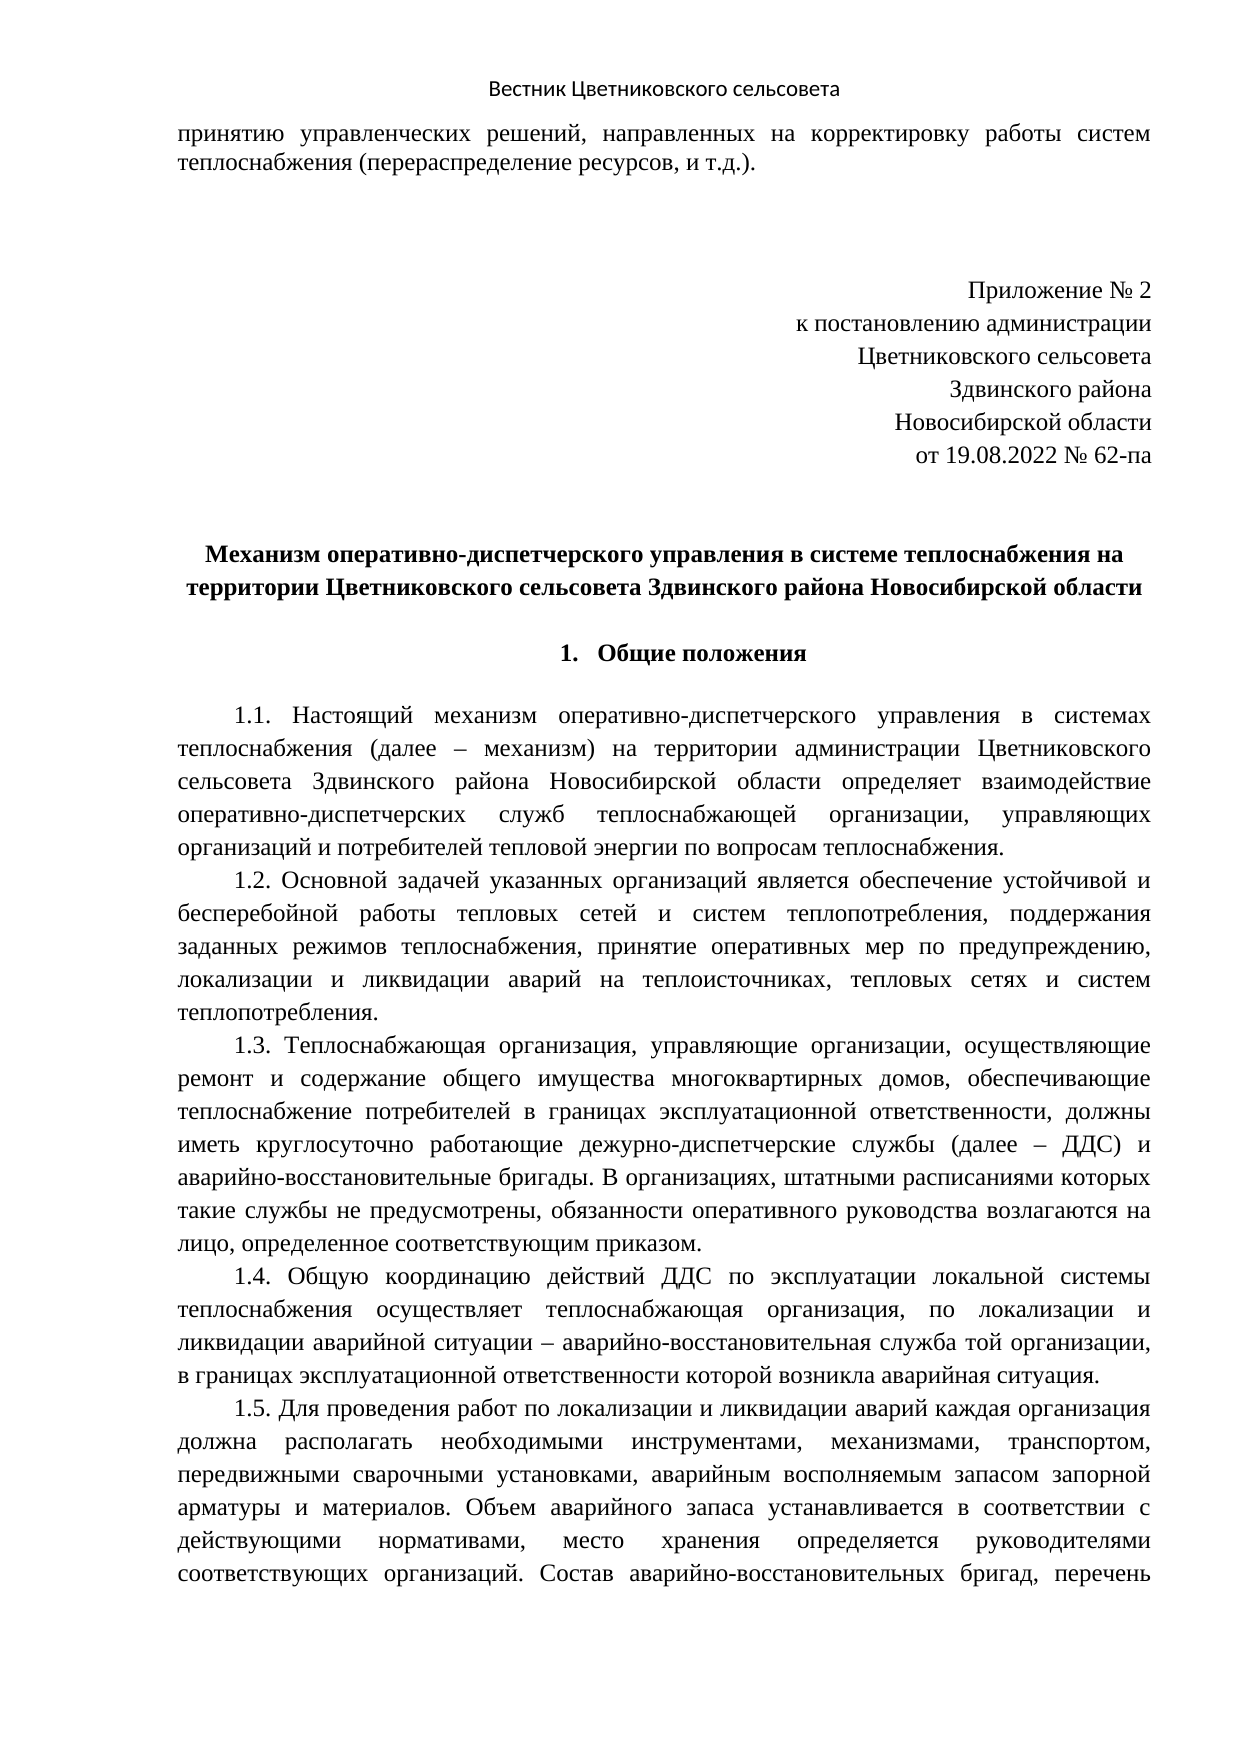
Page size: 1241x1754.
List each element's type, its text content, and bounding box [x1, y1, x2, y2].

text Новосибирской области [177, 407, 1152, 436]
text 1.3. Теплоснабжающая организация, управляющие организации, осуществляющие ремонт и содержание общего имущества многоквартирных домов, обеспечивающие теплоснабжение потребителей в границах эксплуатационной ответственности, должны иметь круглосуточно работающие дежурно-диспетчерские службы (далее – ДДС) и аварийно-восстановительные бригады. В организациях, штатными расписаниями которых такие службы не предусмотрены, обязанности оперативного руководства возлагаются на лицо, определенное соответствующим приказом. [177, 1030, 1152, 1257]
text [177, 1393, 1152, 1587]
text Здвинского района [177, 374, 1152, 402]
text к постановлению администрации [177, 308, 1152, 336]
text 1.4. Общую координацию действий ДДС по эксплуатации локальной системы теплоснабжения осуществляет теплоснабжающая организация, по локализации и ликвидации аварийной ситуации – аварийно-восстановительная служба той организации, в границах эксплуатационной ответственности которой возникла аварийная ситуация. [177, 1261, 1152, 1389]
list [177, 118, 1152, 176]
text Цветниковского сельсовета [177, 341, 1152, 369]
text Механизм оперативно-диспетчерского управления в системе теплоснабжения на территории Цветниковского сельсовета Здвинского района Новосибирской области [177, 539, 1152, 601]
list Общие положения [215, 638, 1152, 667]
text 1.1. Настоящий механизм оперативно-диспетчерского управления в системах теплоснабжения (далее – механизм) на территории администрации Цветниковского сельсовета Здвинского района Новосибирской области определяет взаимодействие оперативно-диспетчерских служб теплоснабжающей организации, управляющих организаций и потребителей тепловой энергии по вопросам теплоснабжения. [177, 700, 1152, 861]
text Приложение № 2 [177, 275, 1152, 303]
text 1.2. Основной задачей указанных организаций является обеспечение устойчивой и бесперебойной работы тепловых сетей и систем теплопотребления, поддержания заданных режимов теплоснабжения, принятие оперативных мер по предупреждению, локализации и ликвидации аварий на теплоисточниках, тепловых сетях и систем теплопотребления. [177, 865, 1152, 1026]
text от 19.08.2022 № 62-па [177, 440, 1152, 468]
